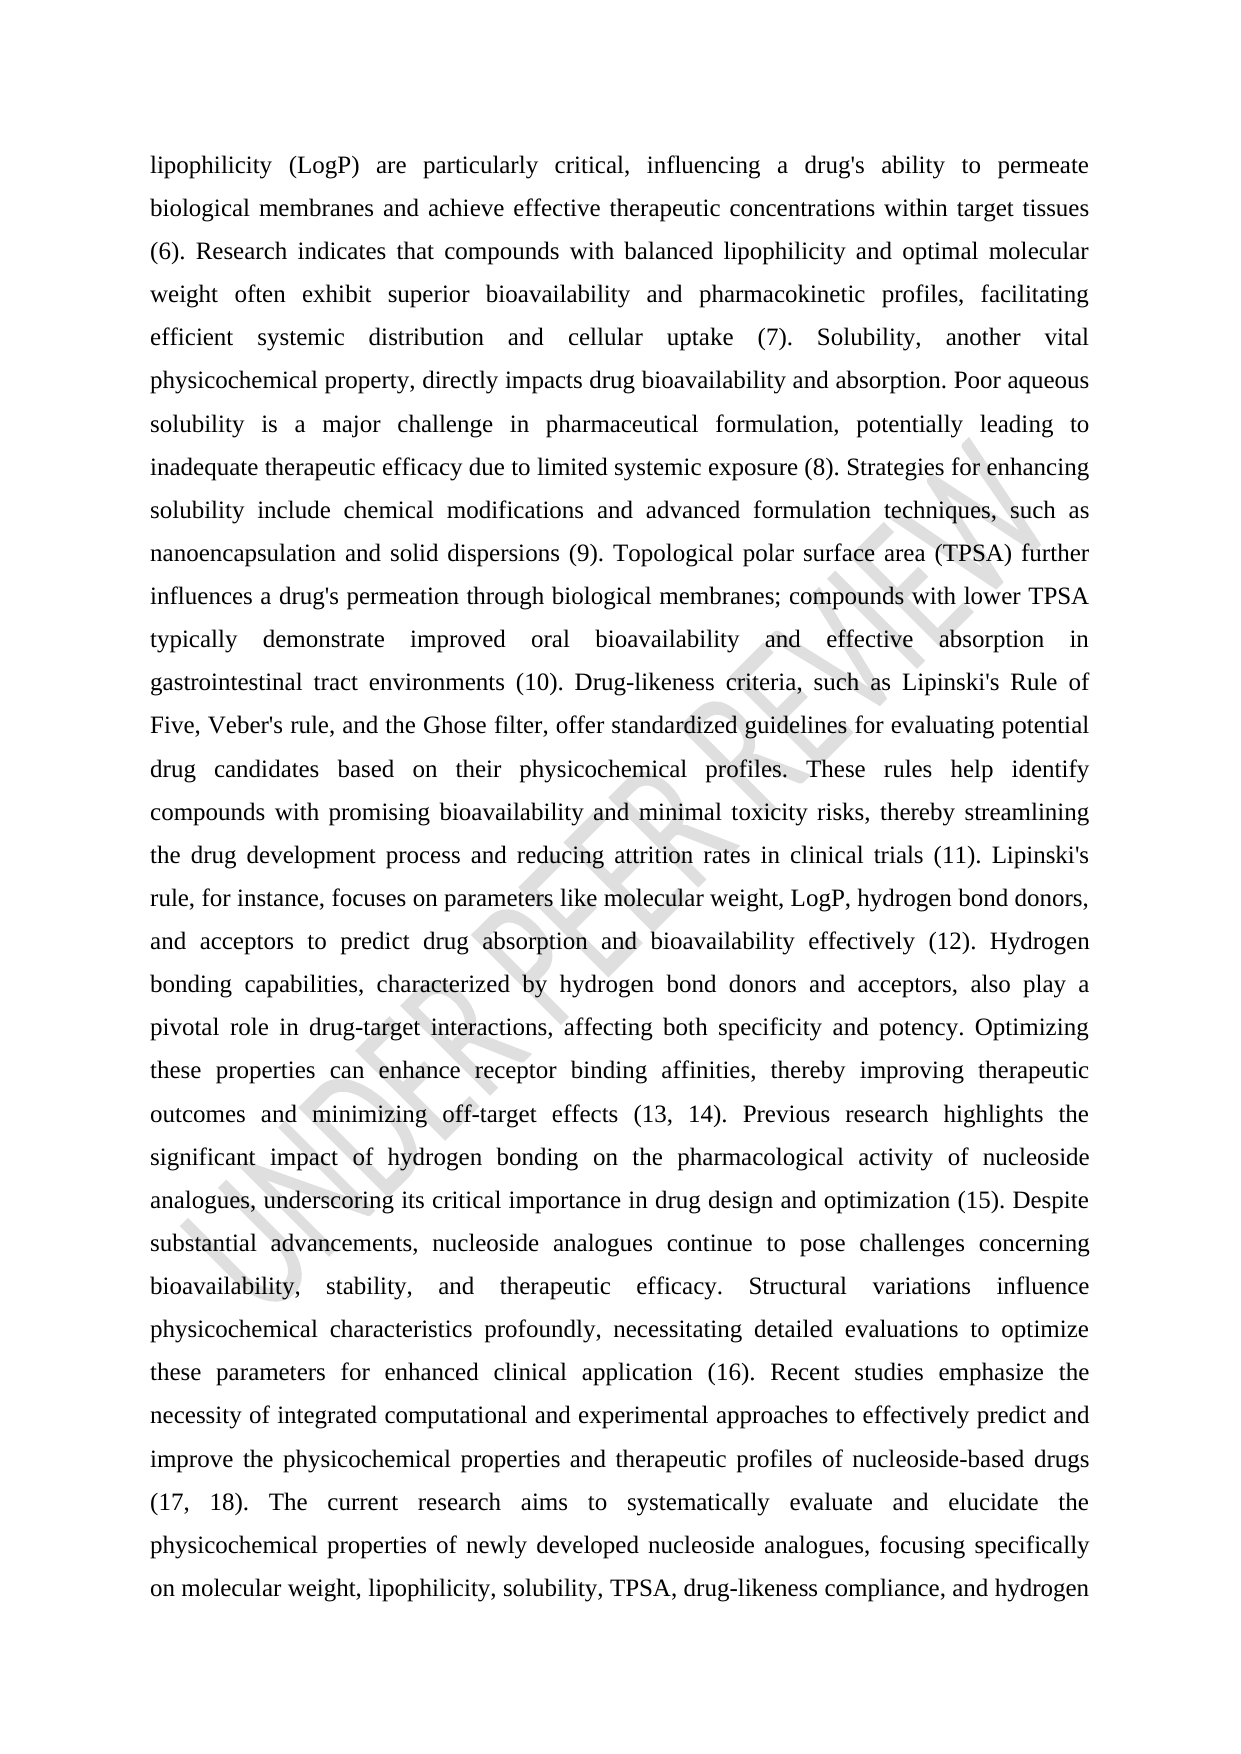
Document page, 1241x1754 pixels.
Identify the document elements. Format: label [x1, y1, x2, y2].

text [150, 150, 1090, 1602]
